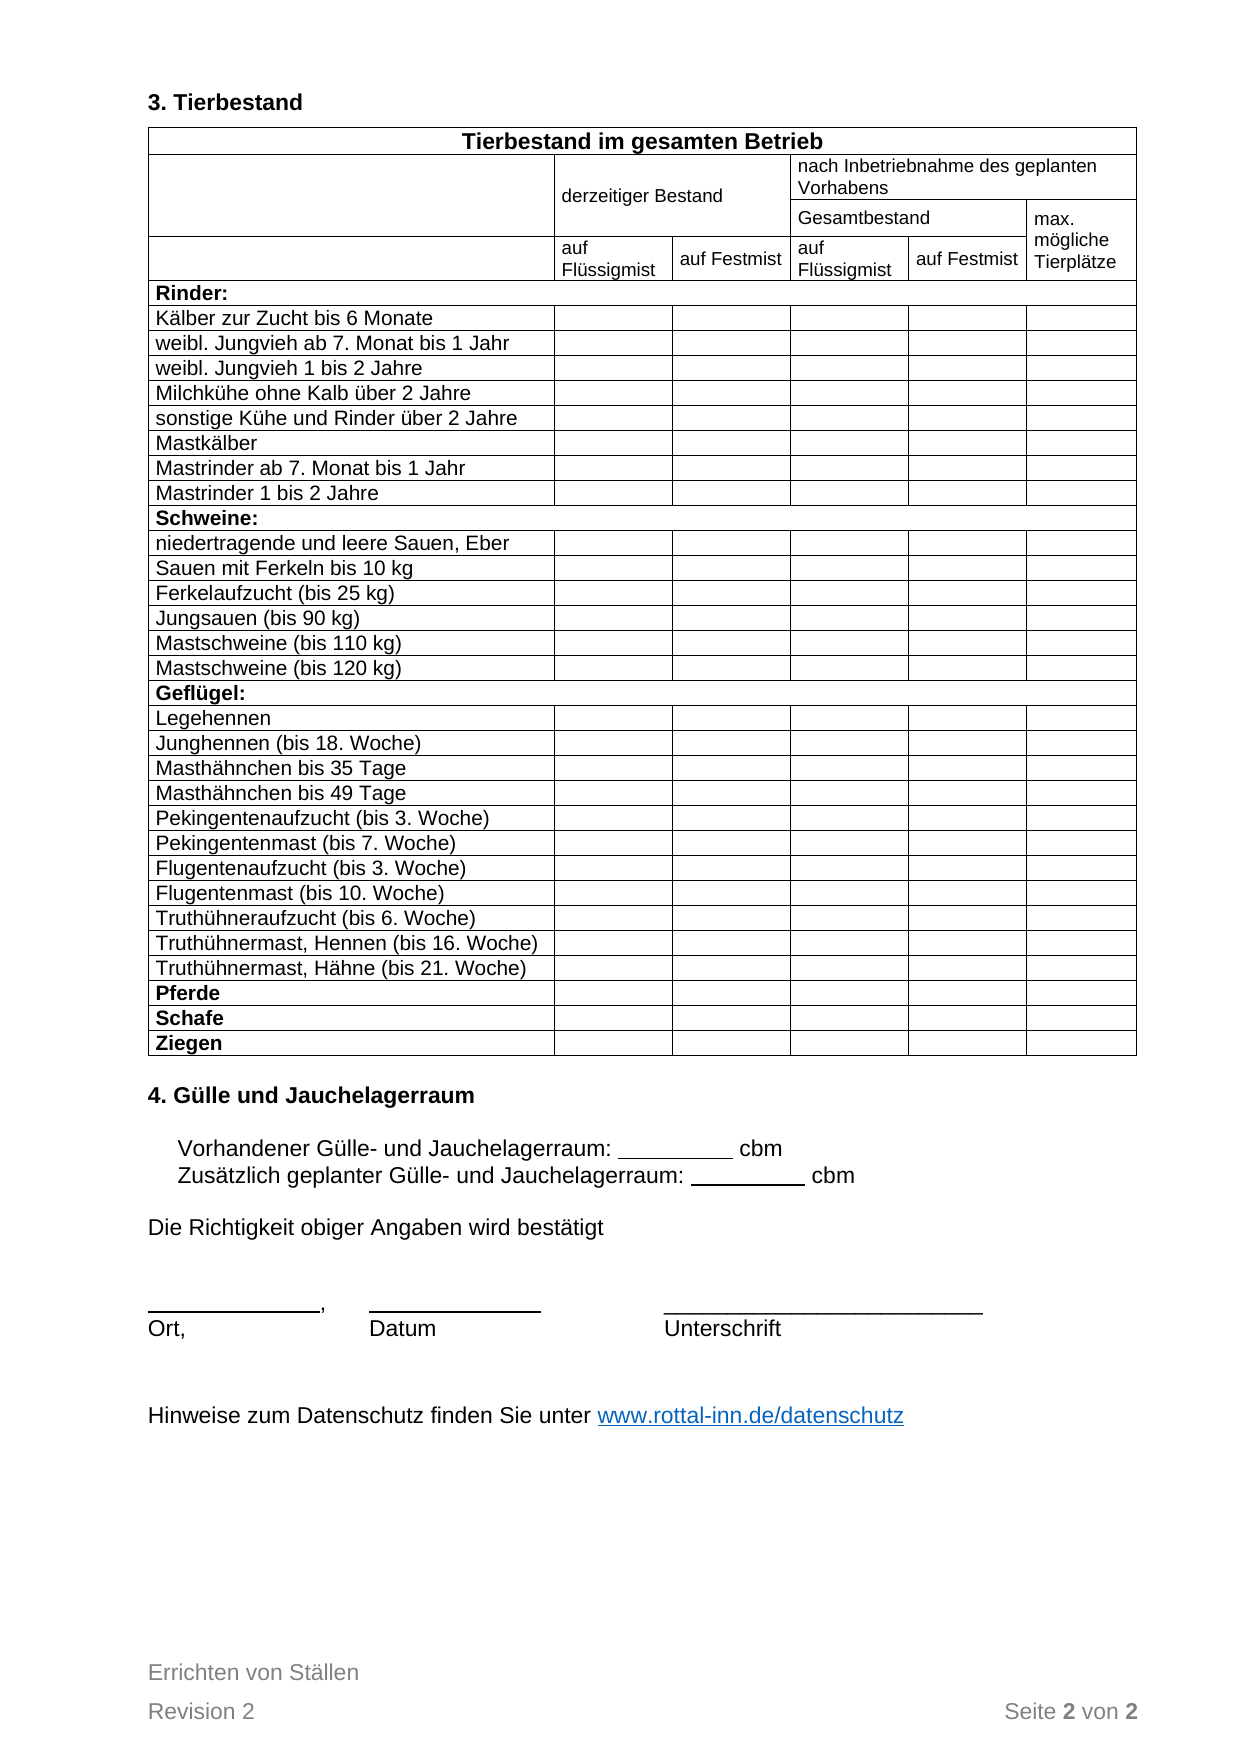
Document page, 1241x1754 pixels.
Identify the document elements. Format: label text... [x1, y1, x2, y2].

table_cell [791, 531, 908, 555]
table_cell derzeitiger Bestand [555, 155, 790, 236]
table_cell [791, 656, 908, 680]
title 3. Tierbestand [148, 88, 1152, 115]
table_cell [673, 956, 790, 980]
table_cell [791, 731, 908, 755]
table_cell [673, 581, 790, 605]
table_cell [555, 381, 672, 405]
table_cell Masthähnchen bis 35 Tage [149, 756, 554, 780]
table_cell [673, 856, 790, 880]
table_cell weibl. Jungvieh ab 7. Monat bis 1 Jahr [149, 331, 554, 355]
table_cell Milchkühe ohne Kalb über 2 Jahre [149, 381, 554, 405]
table_cell sonstige Kühe und Rinder über 2 Jahre [149, 406, 554, 430]
table_cell [1027, 306, 1136, 330]
table_cell [909, 406, 1026, 430]
table_cell [909, 356, 1026, 380]
table_cell Pekingentenaufzucht (bis 3. Woche) [149, 806, 554, 830]
table_cell [1027, 481, 1136, 505]
table_cell [555, 831, 672, 855]
table_cell [909, 1006, 1026, 1030]
table_cell Kälber zur Zucht bis 6 Monate [149, 306, 554, 330]
table_cell [673, 381, 790, 405]
table_cell [1027, 556, 1136, 580]
table_header Tierbestand im gesamten Betrieb [149, 128, 1136, 154]
table_cell [909, 581, 1026, 605]
title 4. Gülle und Jauchelagerraum [148, 1082, 1152, 1109]
table_cell [791, 581, 908, 605]
table_cell [909, 631, 1026, 655]
table_cell Flugentenmast (bis 10. Woche) [149, 881, 554, 905]
table_cell Truthühnermast, Hennen (bis 16. Woche) [149, 931, 554, 955]
table_cell [909, 606, 1026, 630]
table_cell [909, 456, 1026, 480]
table_cell [1027, 981, 1136, 1005]
table_cell [909, 556, 1026, 580]
table_cell [555, 656, 672, 680]
table_cell [555, 456, 672, 480]
table_cell Gesamtbestand [791, 200, 1026, 236]
table_cell [1027, 956, 1136, 980]
table_cell [791, 931, 908, 955]
table_cell [673, 656, 790, 680]
table_cell Pekingentenmast (bis 7. Woche) [149, 831, 554, 855]
table_cell [555, 581, 672, 605]
table_cell [909, 431, 1026, 455]
table_cell [673, 1031, 790, 1055]
table_cell [555, 706, 672, 730]
table_cell [555, 631, 672, 655]
table_cell [673, 731, 790, 755]
table_cell [909, 756, 1026, 780]
table_cell [555, 431, 672, 455]
table_cell Mastrinder ab 7. Monat bis 1 Jahr [149, 456, 554, 480]
table_cell [673, 756, 790, 780]
title Die Richtigkeit obiger Angaben wird bestätigt [148, 1214, 1152, 1241]
table_cell [909, 656, 1026, 680]
table_cell [791, 1006, 908, 1030]
table_cell Jungsauen (bis 90 kg) [149, 606, 554, 630]
table_cell auf Flüssigmist [791, 237, 908, 280]
table_cell [673, 806, 790, 830]
table_cell [1027, 406, 1136, 430]
table_cell [555, 781, 672, 805]
table_cell [1027, 631, 1136, 655]
table_cell [791, 481, 908, 505]
table_cell Truthühnermast, Hähne (bis 21. Woche) [149, 956, 554, 980]
table_cell [791, 1031, 908, 1055]
table_cell [791, 981, 908, 1005]
table_cell [909, 531, 1026, 555]
table_cell [555, 406, 672, 430]
table_cell [673, 631, 790, 655]
table_cell [555, 356, 672, 380]
table_cell [1027, 331, 1136, 355]
table_cell [791, 556, 908, 580]
table_cell [673, 906, 790, 930]
table_cell Junghennen (bis 18. Woche) [149, 731, 554, 755]
table_cell niedertragende und leere Sauen, Eber [149, 531, 554, 555]
table_cell [1027, 756, 1136, 780]
table_cell auf Flüssigmist [555, 237, 672, 280]
table_cell auf Festmist [673, 237, 790, 280]
table_cell [791, 381, 908, 405]
table_cell [149, 237, 554, 280]
table_cell [909, 781, 1026, 805]
table_cell [673, 556, 790, 580]
table_cell [791, 631, 908, 655]
table_cell [909, 956, 1026, 980]
table_cell [1027, 606, 1136, 630]
table_cell Ziegen [149, 1031, 554, 1055]
table_cell [1027, 781, 1136, 805]
table_cell [909, 906, 1026, 930]
table_cell [791, 306, 908, 330]
table_cell Truthühneraufzucht (bis 6. Woche) [149, 906, 554, 930]
title Zusätzlich geplanter Gülle- und Jauchelagerraum: cbm [177, 1162, 1152, 1188]
table_cell [1027, 706, 1136, 730]
table_cell [909, 381, 1026, 405]
table_cell [909, 706, 1026, 730]
table_cell [673, 331, 790, 355]
table_cell [673, 356, 790, 380]
table_cell [909, 831, 1026, 855]
table_cell [673, 406, 790, 430]
table_cell [555, 606, 672, 630]
table_cell [909, 1031, 1026, 1055]
table_cell [791, 756, 908, 780]
table_cell [1027, 656, 1136, 680]
table_cell Mastrinder 1 bis 2 Jahre [149, 481, 554, 505]
table_cell [1027, 531, 1136, 555]
table_cell [909, 806, 1026, 830]
table_cell [673, 831, 790, 855]
table_cell [909, 881, 1026, 905]
table_cell [555, 856, 672, 880]
table_cell [1027, 881, 1136, 905]
table_cell [673, 531, 790, 555]
table_cell Sauen mit Ferkeln bis 10 kg [149, 556, 554, 580]
table_cell [1027, 806, 1136, 830]
table_cell [1027, 831, 1136, 855]
table_cell [791, 956, 908, 980]
table_cell [791, 356, 908, 380]
table_cell [149, 155, 554, 236]
table_cell [673, 706, 790, 730]
table_cell auf Festmist [909, 237, 1026, 280]
table_cell [1027, 356, 1136, 380]
table_cell Schweine: [149, 506, 1136, 530]
table_cell [791, 881, 908, 905]
table_cell [791, 606, 908, 630]
table_cell [791, 781, 908, 805]
table_cell [555, 756, 672, 780]
table_cell [791, 456, 908, 480]
title Ort, Datum Unterschrift [148, 1315, 1152, 1341]
table_cell [555, 306, 672, 330]
table_cell [555, 881, 672, 905]
table_cell [555, 1031, 672, 1055]
table_cell weibl. Jungvieh 1 bis 2 Jahre [149, 356, 554, 380]
table_cell [791, 806, 908, 830]
table_cell [909, 481, 1026, 505]
table_cell Schafe [149, 1006, 554, 1030]
table_cell [673, 981, 790, 1005]
table_cell [791, 856, 908, 880]
table_cell [1027, 906, 1136, 930]
table_cell [909, 331, 1026, 355]
table_cell Geflügel: [149, 681, 1136, 705]
text Hinweise zum Datenschutz finden Sie unter www.rottal-inn.de/datenschutz [148, 1402, 1152, 1429]
table_cell [791, 831, 908, 855]
table_cell [791, 406, 908, 430]
table_cell Masthähnchen bis 49 Tage [149, 781, 554, 805]
table_cell [909, 306, 1026, 330]
table_cell [1027, 1031, 1136, 1055]
table_cell [673, 781, 790, 805]
table_cell [673, 1006, 790, 1030]
table_cell Flugentenaufzucht (bis 3. Woche) [149, 856, 554, 880]
table_cell [555, 931, 672, 955]
table_cell [555, 556, 672, 580]
table_cell Rinder: [149, 281, 1136, 305]
table_cell [791, 706, 908, 730]
table_cell [1027, 931, 1136, 955]
table_cell [1027, 1006, 1136, 1030]
table_cell [1027, 731, 1136, 755]
table_cell [1027, 431, 1136, 455]
table_cell Mastkälber [149, 431, 554, 455]
table_cell [1027, 856, 1136, 880]
table_cell [909, 856, 1026, 880]
title , _________________________ [148, 1288, 1152, 1315]
table_cell nach Inbetriebnahme des geplanten Vorhabens [791, 155, 1136, 198]
table_cell [1027, 381, 1136, 405]
table_cell [555, 981, 672, 1005]
table_cell [909, 931, 1026, 955]
table_cell [555, 331, 672, 355]
table_cell [673, 306, 790, 330]
table_cell [555, 956, 672, 980]
table_cell Mastschweine (bis 110 kg) [149, 631, 554, 655]
table_cell [673, 606, 790, 630]
table_cell Mastschweine (bis 120 kg) [149, 656, 554, 680]
table_cell [555, 906, 672, 930]
table_cell [909, 731, 1026, 755]
table_cell [791, 331, 908, 355]
title Vorhandener Gülle- und Jauchelagerraum: cbm [177, 1135, 1152, 1162]
table_cell [555, 806, 672, 830]
table_cell [909, 981, 1026, 1005]
table_cell Legehennen [149, 706, 554, 730]
table_cell Ferkelaufzucht (bis 25 kg) [149, 581, 554, 605]
table_cell [555, 1006, 672, 1030]
table_cell [673, 881, 790, 905]
table_cell [791, 431, 908, 455]
table_cell [555, 531, 672, 555]
table_cell [673, 481, 790, 505]
table_cell [673, 931, 790, 955]
table_cell [673, 431, 790, 455]
table_cell Pferde [149, 981, 554, 1005]
table_cell [673, 456, 790, 480]
table_cell [1027, 456, 1136, 480]
table_cell [1027, 581, 1136, 605]
table_cell [555, 731, 672, 755]
table_cell max. mögliche Tierplätze [1027, 200, 1136, 280]
table_cell [555, 481, 672, 505]
table_cell [791, 906, 908, 930]
